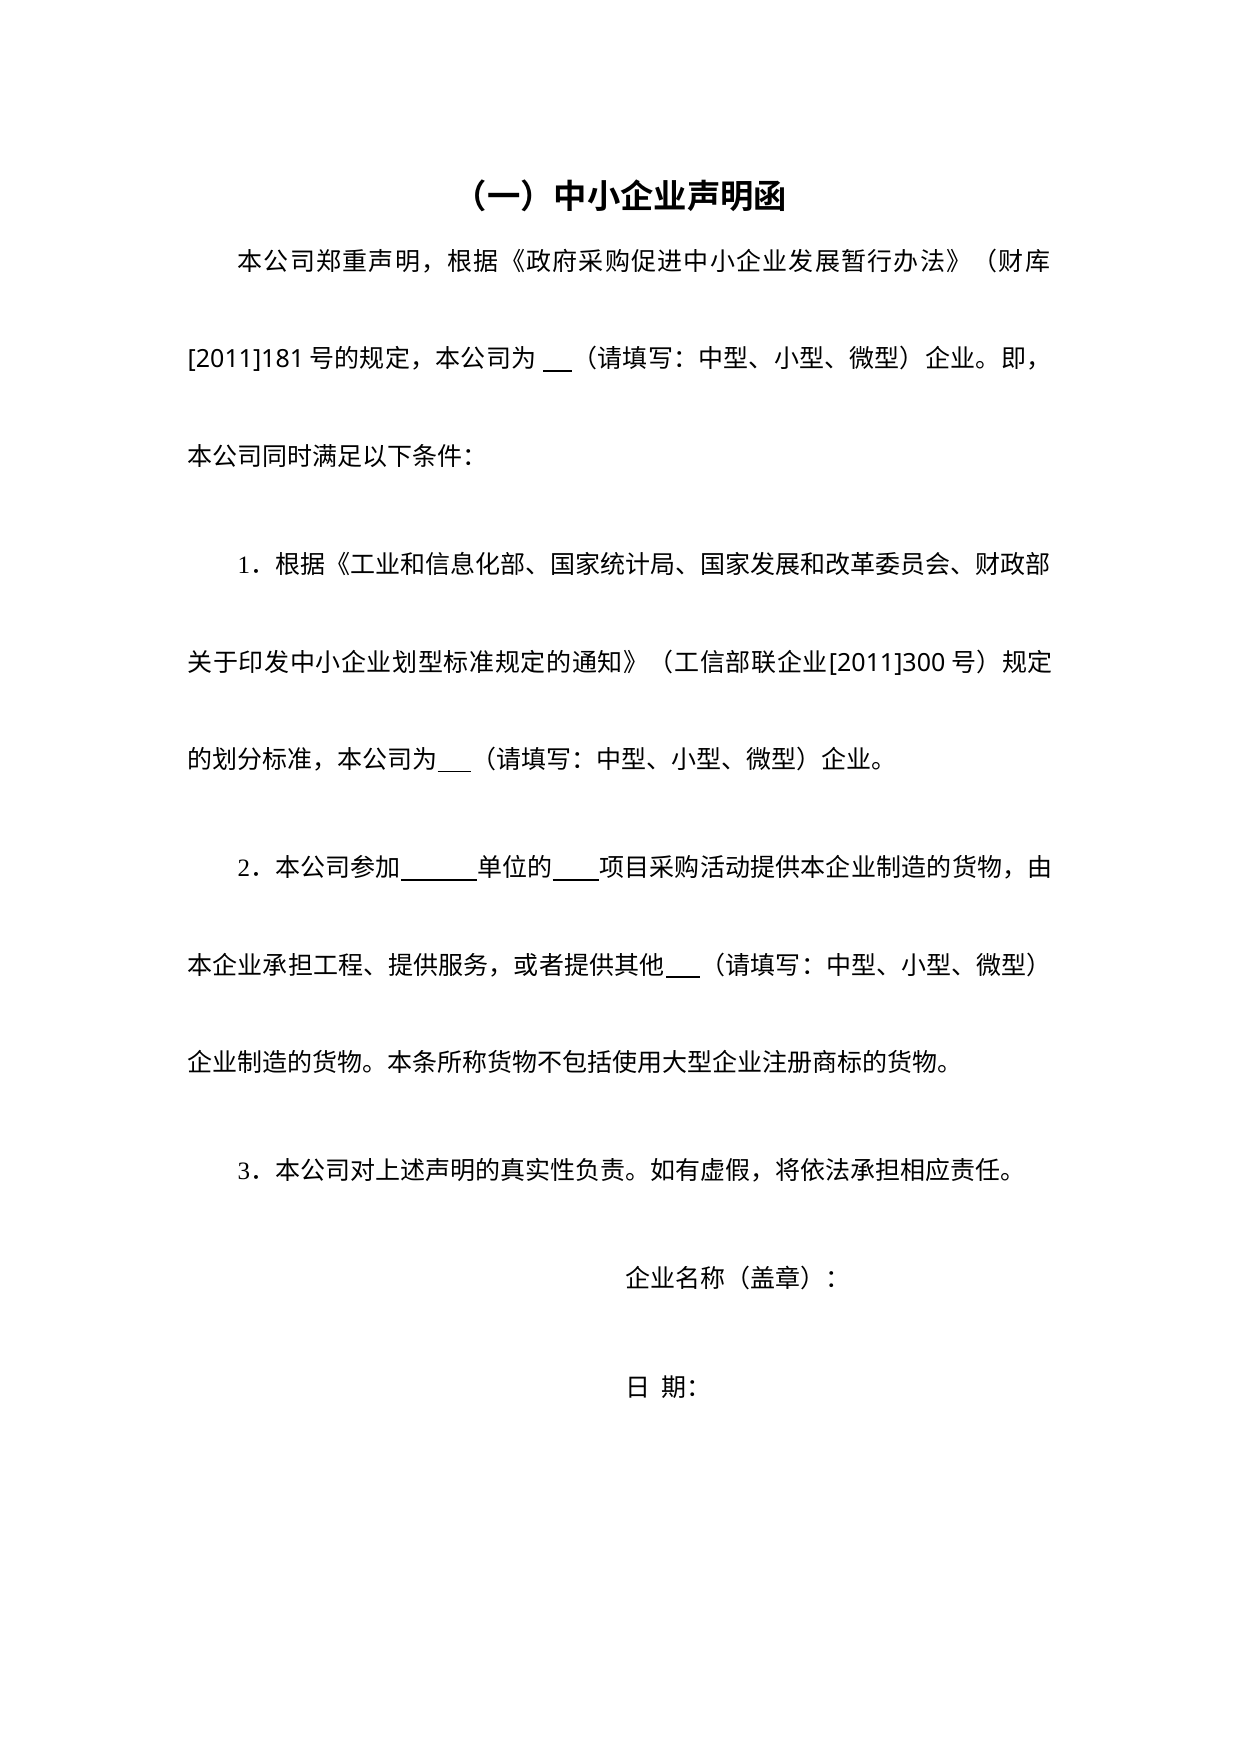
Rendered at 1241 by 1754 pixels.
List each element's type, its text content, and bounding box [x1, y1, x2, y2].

list 本公司对上述声明的真实性负责。如有虚假，将依法承担相应责任。 [187, 1136, 1053, 1201]
list 根据《工业和信息化部、国家统计局、国家发展和改革委员会、财政部关于印发中小企业划型标准规定的通知》（工信部联企业[2011]300号）规定的划分标准，本公司为 （请填写：中型、小型、微型）企业。 [187, 530, 1053, 790]
list 本公司参加 单位的 项目采购活动提供本企业制造的货物，由本企业承担工程、提供服务，或者提供其他 （请填写：中型、小型、微型）企业制造的货物。本条所称货物不包括使用大型企业注册商标的货物。 [187, 833, 1053, 1093]
text 本公司郑重声明，根据《政府采购促进中小企业发展暂行办法》（财库[2011]181号的规定，本公司为 （请填写：中型、小型、微型）企业。即，本公司同时满足以下条件： [187, 227, 1053, 487]
text 日 期： [187, 1353, 1053, 1418]
text 企业名称（盖章）： [187, 1244, 1053, 1309]
text （一）中小企业声明函 [187, 162, 1053, 227]
